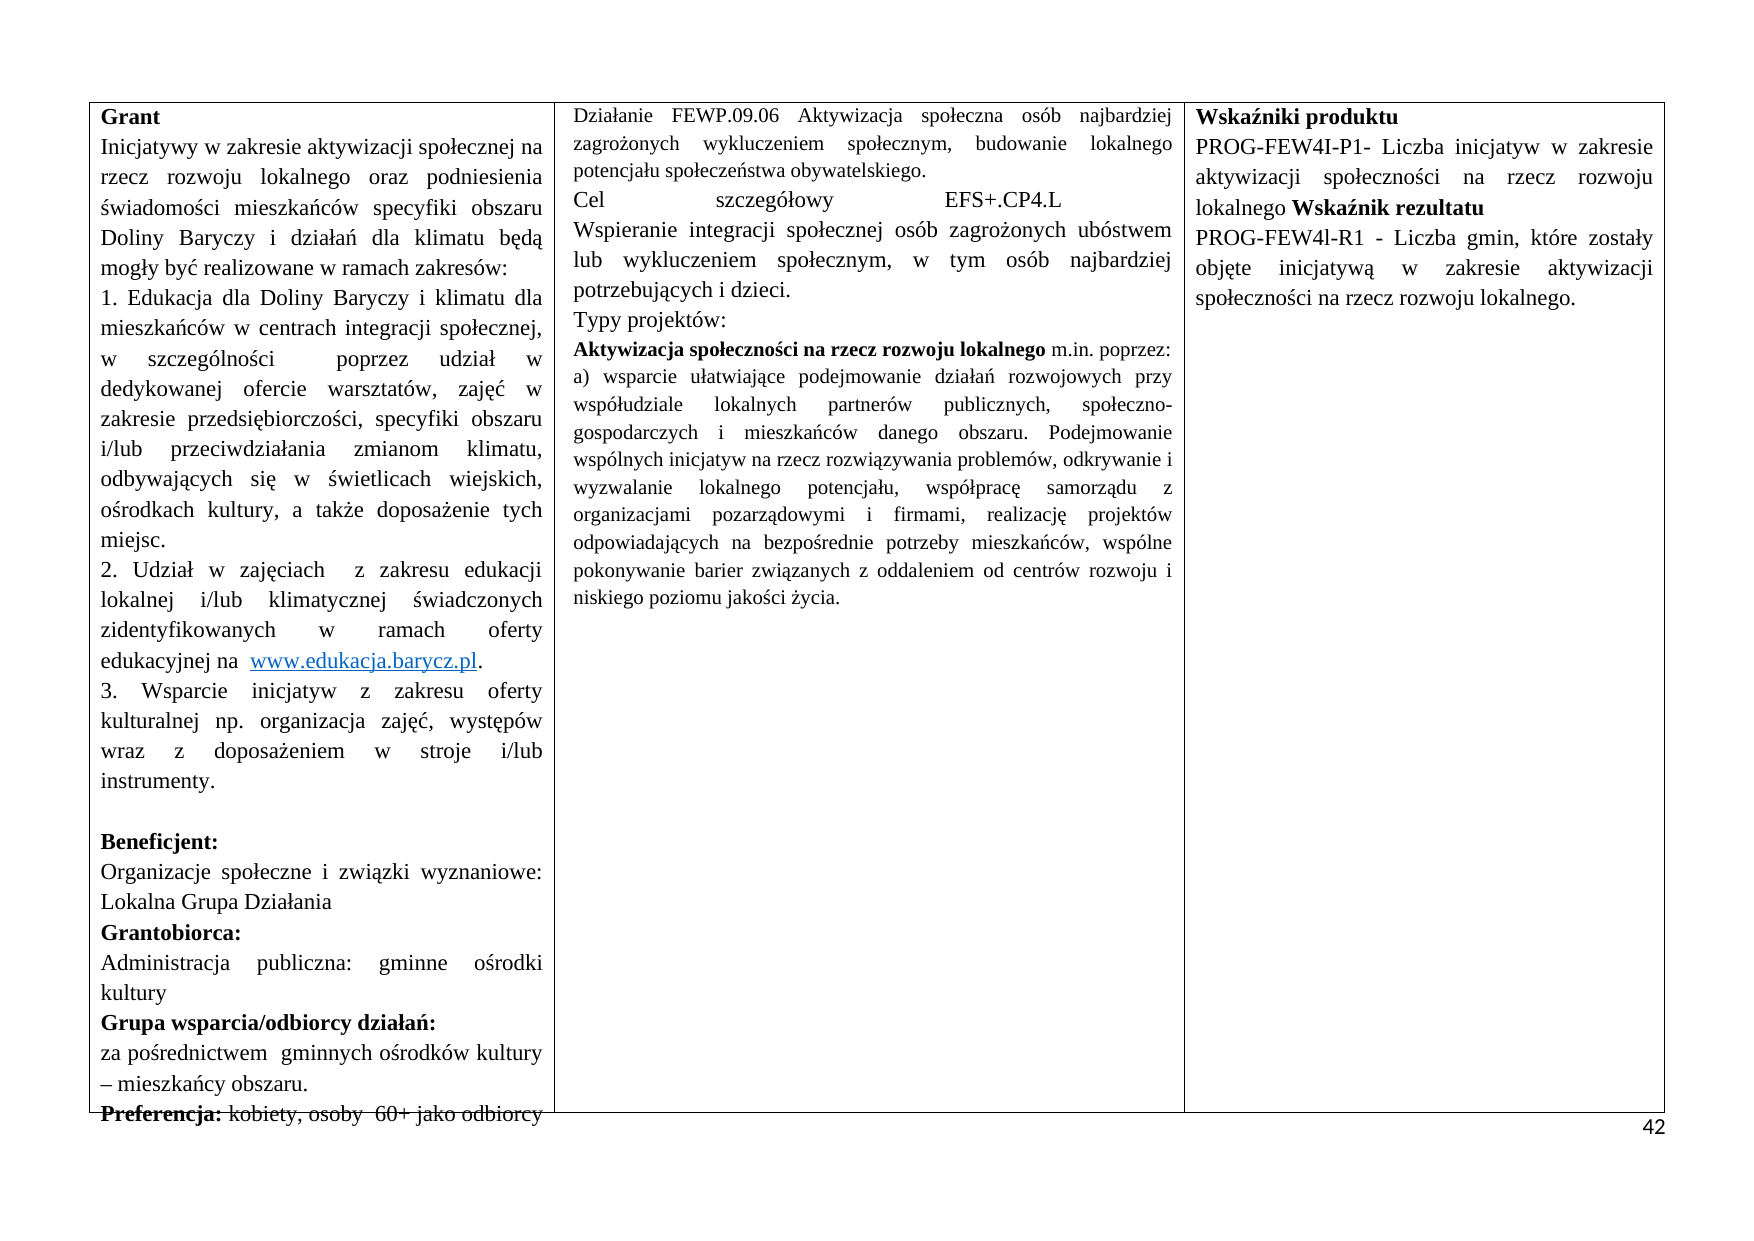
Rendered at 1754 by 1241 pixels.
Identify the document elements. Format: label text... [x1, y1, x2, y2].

table_cell Wskaźniki produktu PROG-FEW4I-P1- Liczba inicjatyw w zakresie aktywizacji społeczności na rzecz rozwoju lokalnego Wskaźnik rezultatu PROG-FEW4l-R1 - Liczba gmin, które zostały objęte inicjatywą w zakresie aktywizacji społeczności na rzecz rozwoju lokalnego. [1185, 103, 1664, 1112]
table_cell Działanie FEWP.09.06 Aktywizacja społeczna osób najbardziej zagrożonych wykluczeniem społecznym, budowanie lokalnego potencjału społeczeństwa obywatelskiego. Cel szczegółowy EFS+.CP4.L Wspieranie integracji społecznej osób zagrożonych ubóstwem lub wykluczeniem społecznym, w tym osób najbardziej potrzebujących i dzieci. Typy projektów: Aktywizacja społeczności na rzecz rozwoju lokalnego m.in. poprzez: a) wsparcie ułatwiające podejmowanie działań rozwojowych przy współudziale lokalnych partnerów publicznych, społeczno-gospodarczych i mieszkańców danego obszaru. Podejmowanie wspólnych inicjatyw na rzecz rozwiązywania problemów, odkrywanie i wyzwalanie lokalnego potencjału, współpracę samorządu z organizacjami pozarządowymi i firmami, realizację projektów odpowiadających na bezpośrednie potrzeby mieszkańców, wspólne pokonywanie barier związanych z oddaleniem od centrów rozwoju i niskiego poziomu jakości życia. [555, 103, 1184, 1112]
table_cell Grant Inicjatywy w zakresie aktywizacji społecznej na rzecz rozwoju lokalnego oraz podniesienia świadomości mieszkańców specyfiki obszaru Doliny Baryczy i działań dla klimatu będą mogły być realizowane w ramach zakresów: 1. Edukacja dla Doliny Baryczy i klimatu dla mieszkańców w centrach integracji społecznej, w szczególności poprzez udział w dedykowanej ofercie warsztatów, zajęć w zakresie przedsiębiorczości, specyfiki obszaru i/lub przeciwdziałania zmianom klimatu, odbywających się w świetlicach wiejskich, ośrodkach kultury, a także doposażenie tych miejsc. 2. Udział w zajęciach z zakresu edukacji lokalnej i/lub klimatycznej świadczonych zidentyfikowanych w ramach oferty edukacyjnej na www.edukacja.barycz.pl. 3. Wsparcie inicjatyw z zakresu oferty kulturalnej np. organizacja zajęć, występów wraz z doposażeniem w stroje i/lub instrumenty. Beneficjent: Organizacje społeczne i związki wyznaniowe: Lokalna Grupa Działania Grantobiorca: Administracja publiczna: gminne ośrodki kultury Grupa wsparcia/odbiorcy działań: za pośrednictwem gminnych ośrodków kultury – mieszkańcy obszaru. Preferencja: kobiety, osoby 60+ jako odbiorcy działań. [90, 103, 554, 1112]
